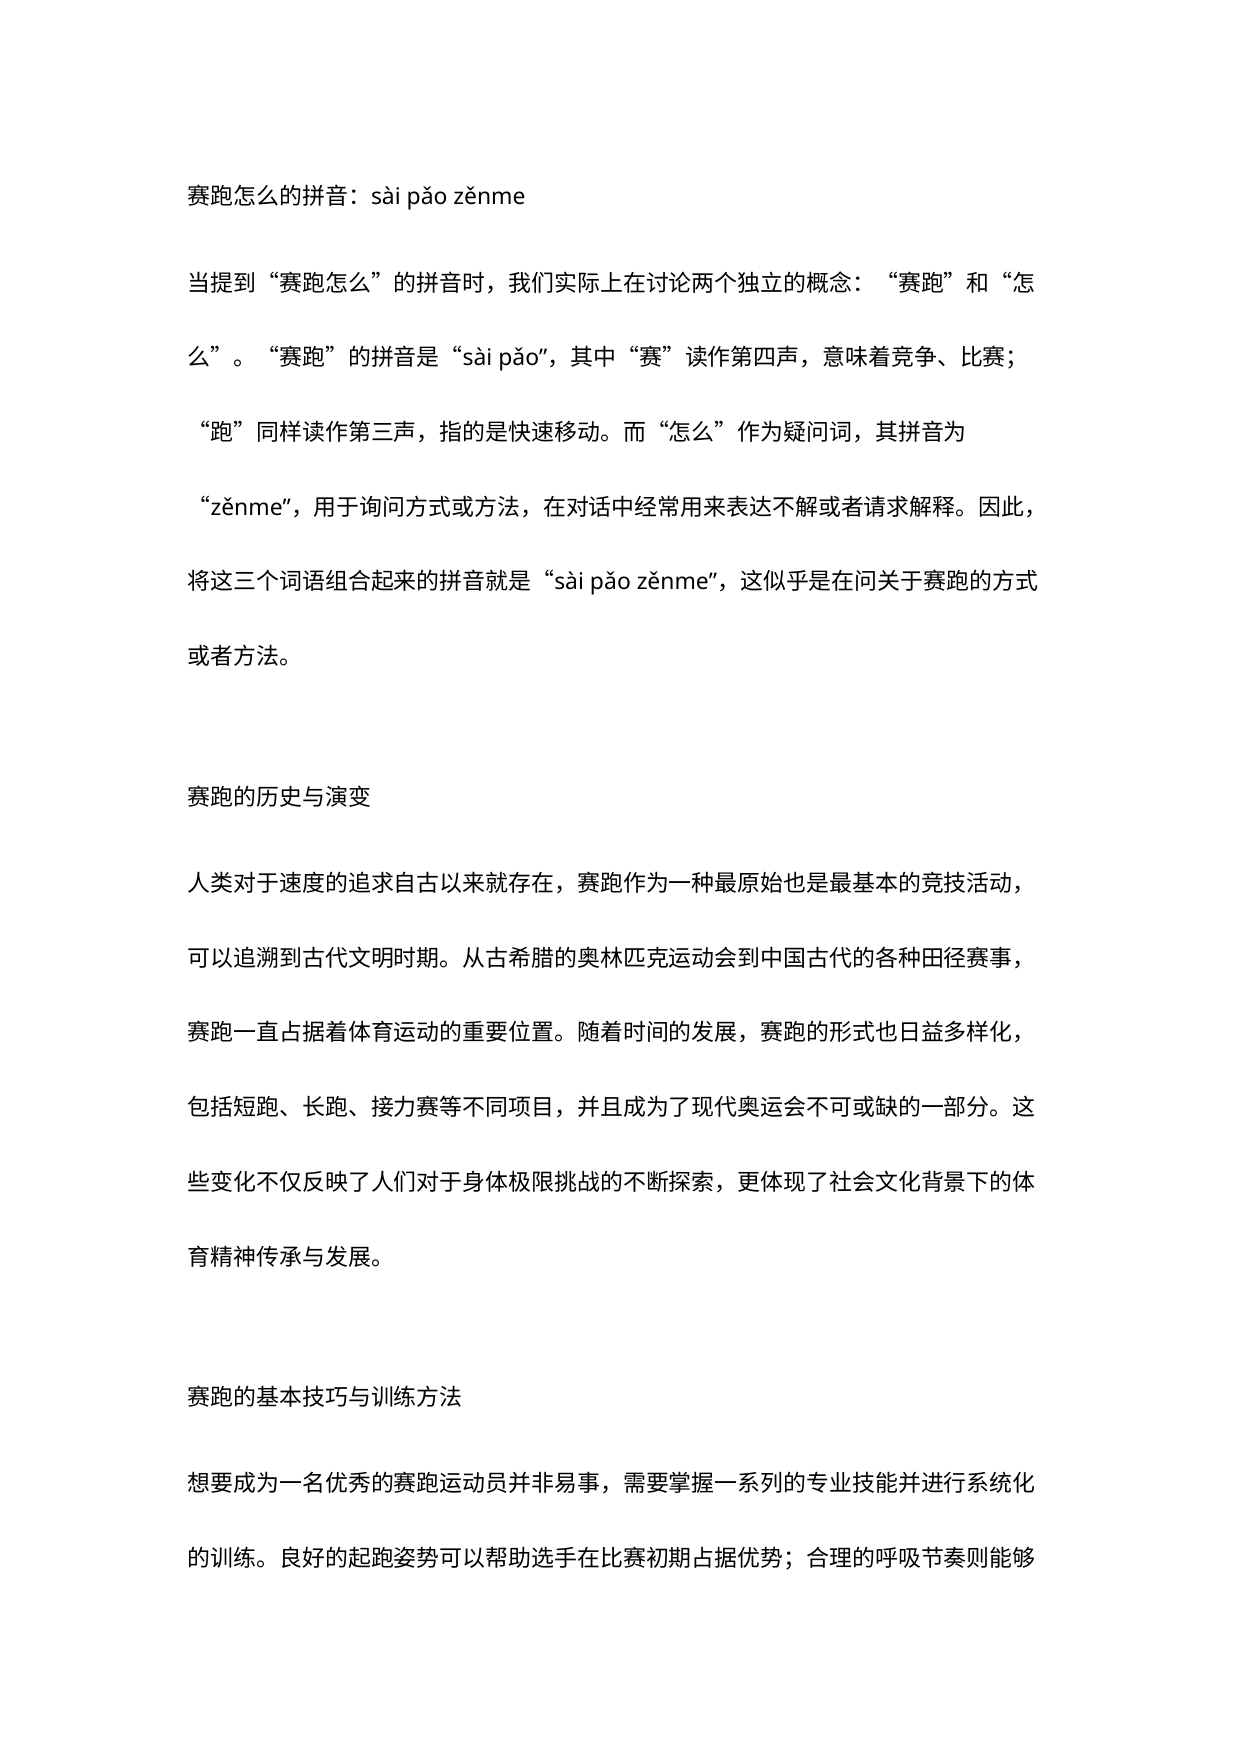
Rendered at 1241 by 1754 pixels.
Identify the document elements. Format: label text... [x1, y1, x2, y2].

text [187, 1449, 1053, 1589]
text 赛跑的基本技巧与训练方法 [187, 1363, 1053, 1428]
text 赛跑怎么的拼音：sài pǎo zěnme [187, 162, 1053, 227]
text 当提到“赛跑怎么”的拼音时，我们实际上在讨论两个独立的概念：“赛跑”和“怎么”。“赛跑”的拼音是“sài pǎo”，其中“赛”读作第四声，意味着竞争、比赛；“跑”同样读作第三声，指的是快速移动。而“怎么”作为疑问词，其拼音为“zěnme”，用于询问方式或方法，在对话中经常用来表达不解或者请求解释。因此，将这三个词语组合起来的拼音就是“sài pǎo zěnme”，这似乎是在问关于赛跑的方式或者方法。 [187, 249, 1053, 687]
text 人类对于速度的追求自古以来就存在，赛跑作为一种最原始也是最基本的竞技活动，可以追溯到古代文明时期。从古希腊的奥林匹克运动会到中国古代的各种田径赛事，赛跑一直占据着体育运动的重要位置。随着时间的发展，赛跑的形式也日益多样化，包括短跑、长跑、接力赛等不同项目，并且成为了现代奥运会不可或缺的一部分。这些变化不仅反映了人们对于身体极限挑战的不断探索，更体现了社会文化背景下的体育精神传承与发展。 [187, 849, 1053, 1287]
text 赛跑的历史与演变 [187, 762, 1053, 827]
